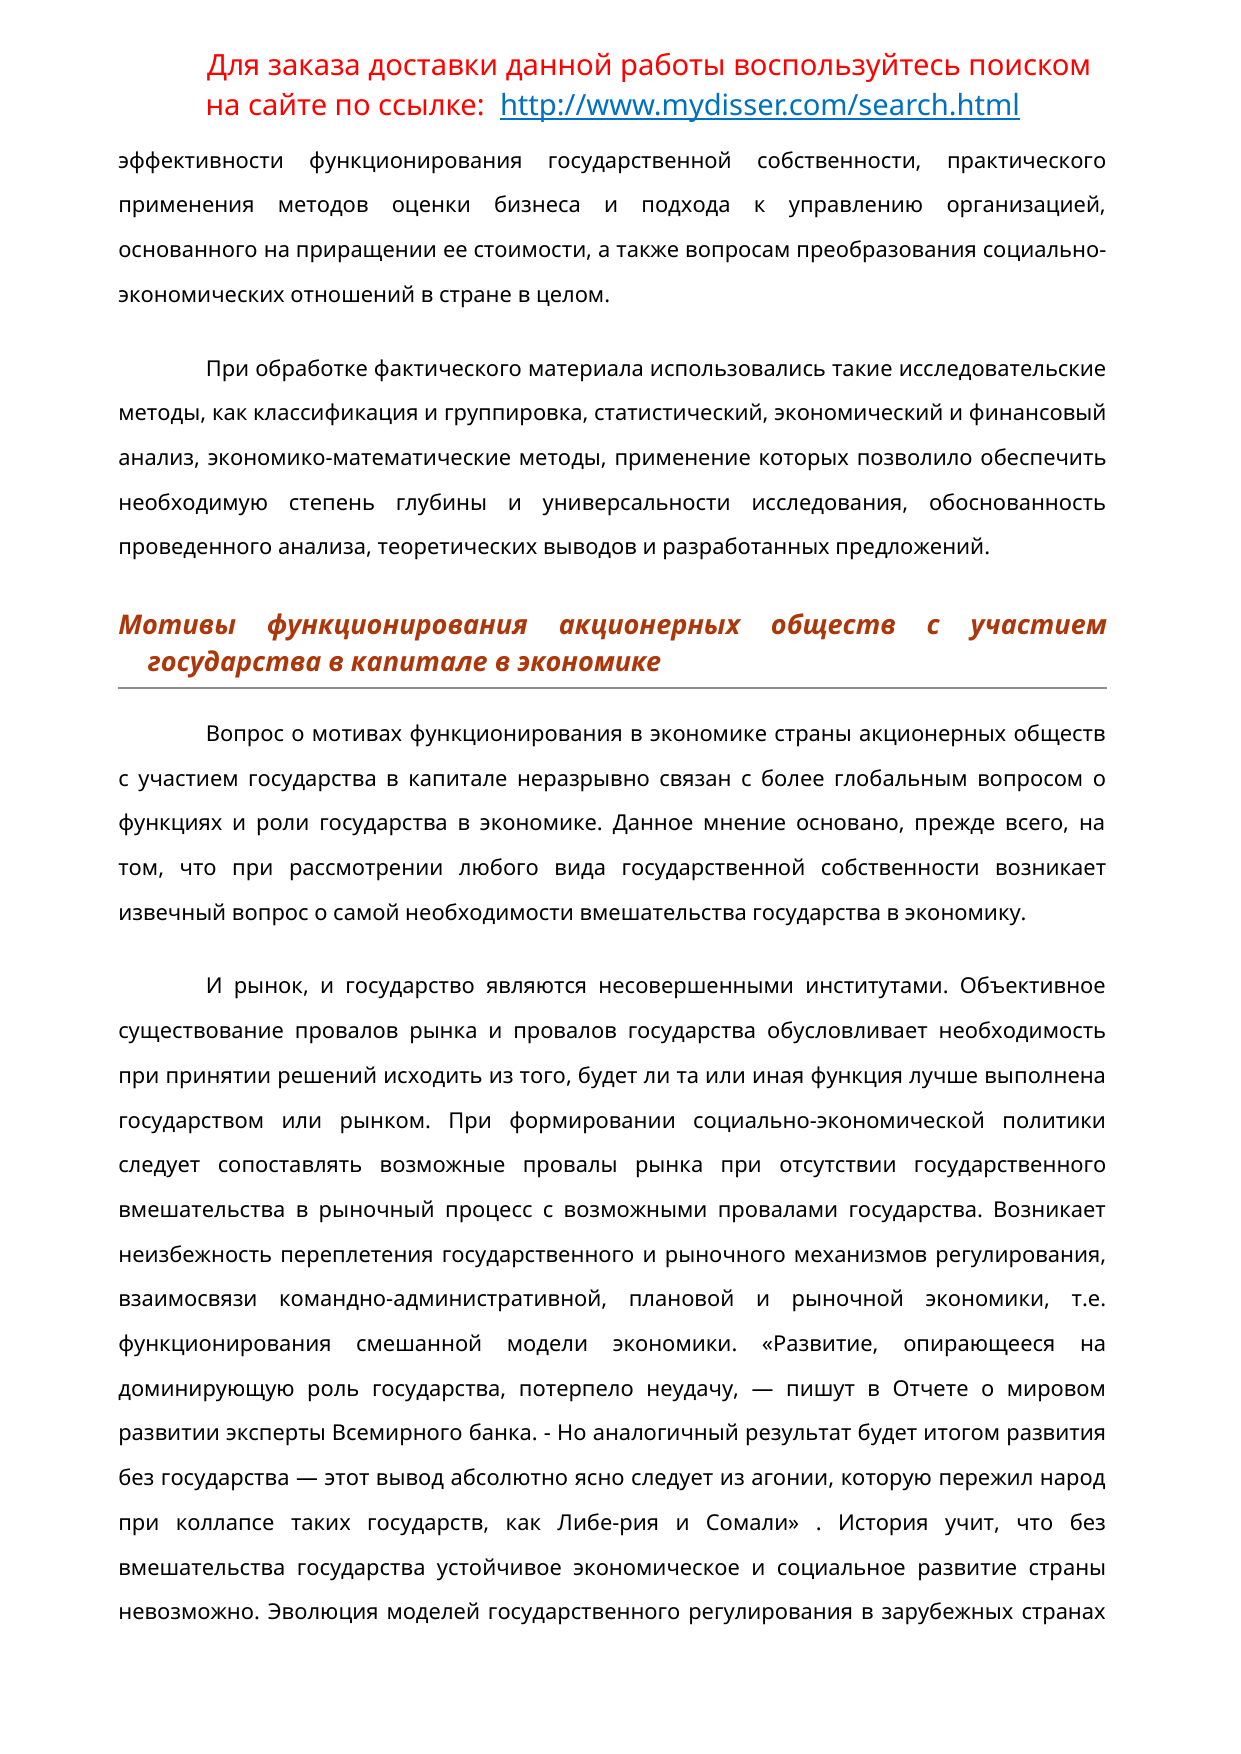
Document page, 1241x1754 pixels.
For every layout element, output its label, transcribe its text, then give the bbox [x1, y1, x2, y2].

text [118, 144, 1107, 308]
subtitle Мотивы функционирования акционерных обществ с участием государства в капитале в экономике [118, 605, 1107, 687]
text При обработке фактического материала использовались такие исследовательские методы, как классификация и группировка, статистический, экономический и финансовый анализ, экономико-математические методы, применение которых позволило обеспечить необходимую степень глубины и универсальности исследования, обоснованность проведенного анализа, теоретических выводов и разработанных предложений. [118, 352, 1107, 561]
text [118, 971, 1107, 1626]
text Вопрос о мотивах функционирования в экономике страны акционерных обществ с участием государства в капитале неразрывно связан с более глобальным вопросом о функциях и роли государства в экономике. Данное мнение основано, прежде всего, на том, что при рассмотрении любого вида государственной собственности возникает извечный вопрос о самой необходимости вмешательства государства в экономику. [118, 718, 1107, 926]
